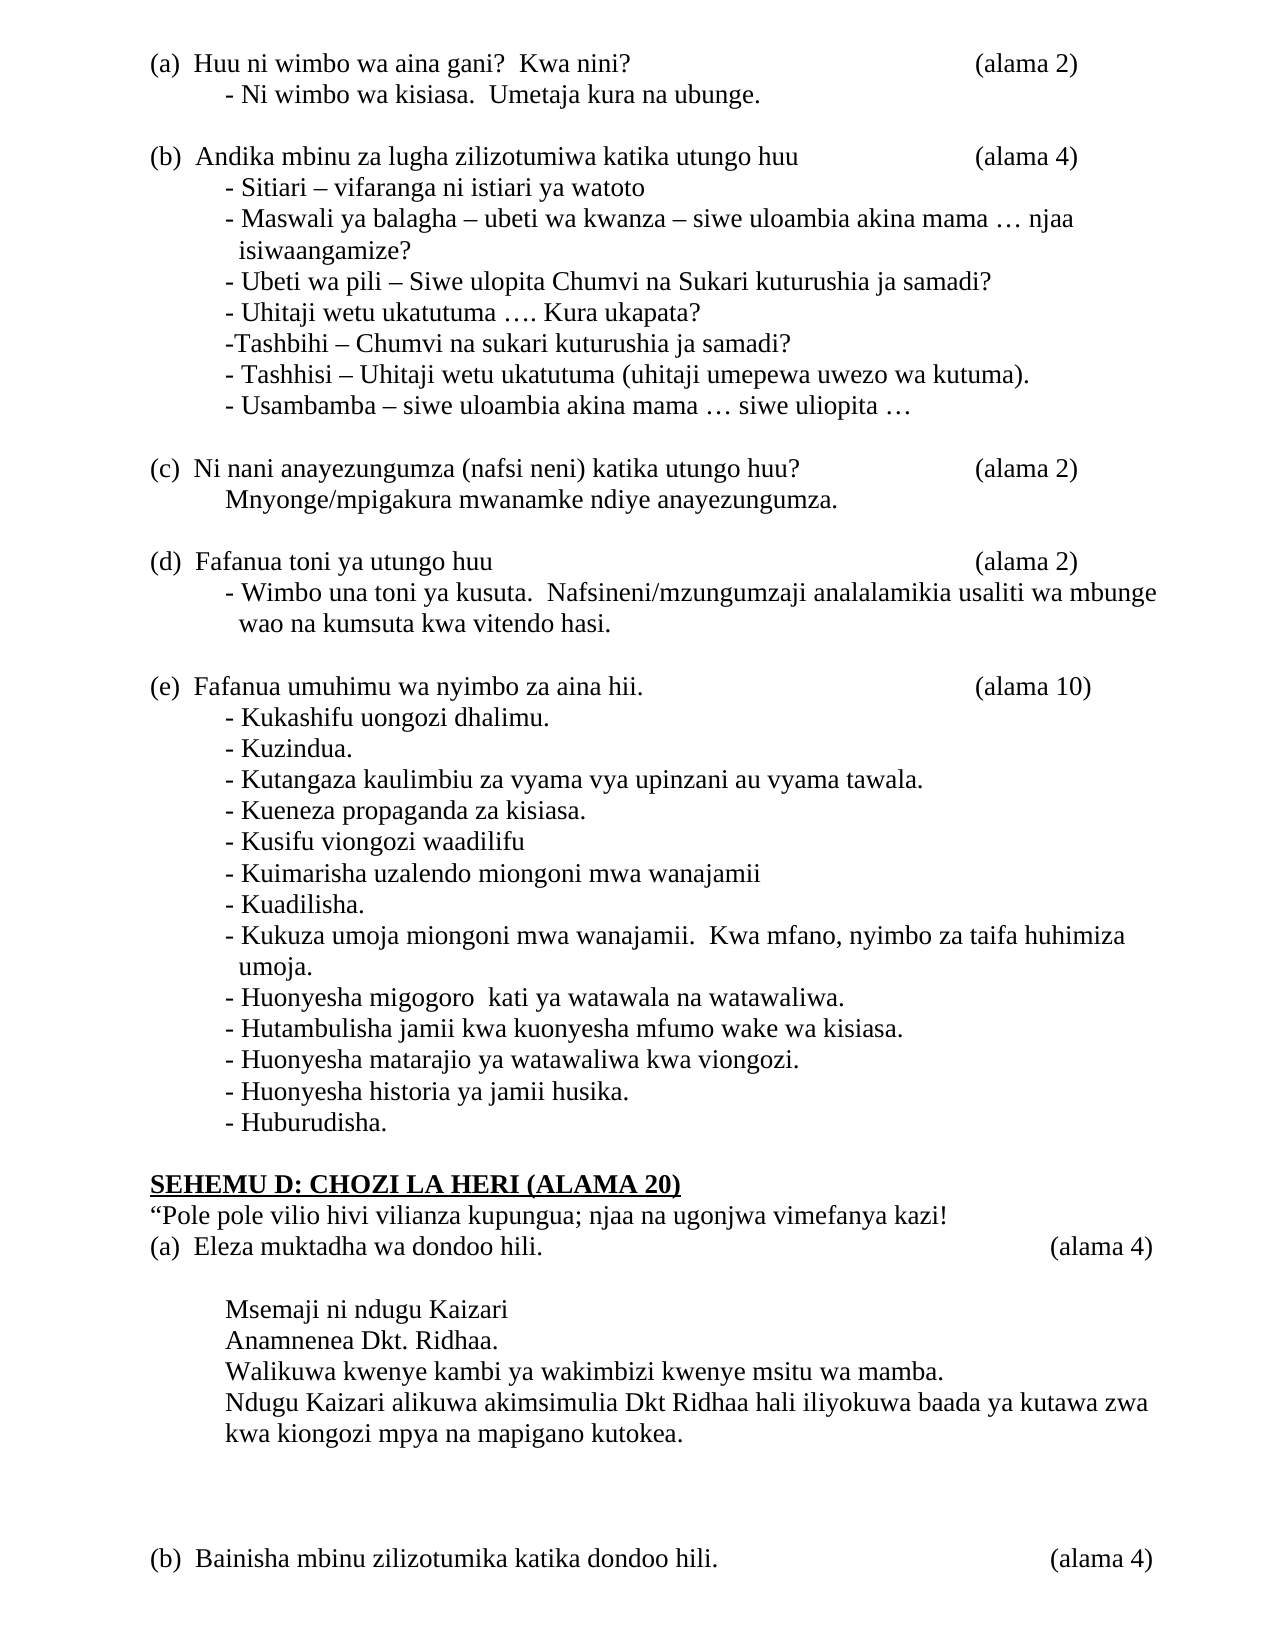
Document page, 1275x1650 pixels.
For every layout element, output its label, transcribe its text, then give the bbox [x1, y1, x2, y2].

text - Kueneza propaganda za kisiasa. [150, 794, 1172, 826]
text (a) Huu ni wimbo wa aina gani? Kwa nini? (alama 2) [150, 47, 1172, 78]
text - Kuimarisha uzalendo miongoni mwa wanajamii [150, 857, 1172, 888]
text (d) Fafanua toni ya utungo huu (alama 2) [150, 545, 1172, 576]
text Anamnenea Dkt. Ridhaa. [150, 1324, 1172, 1355]
text isiwaangamize? [150, 234, 1172, 265]
text Ndugu Kaizari alikuwa akimsimulia Dkt Ridhaa hali iliyokuwa baada ya kutawa zwa [150, 1386, 1172, 1417]
text (a) Eleza muktadha wa dondoo hili. (alama 4) [150, 1230, 1172, 1262]
text umoja. [150, 950, 1172, 981]
text - Huonyesha migogoro kati ya watawala na watawaliwa. [150, 981, 1172, 1012]
text - Ni wimbo wa kisiasa. Umetaja kura na ubunge. [150, 78, 1172, 109]
text (b) Andika mbinu za lugha zilizotumiwa katika utungo huu (alama 4) [150, 140, 1172, 171]
text wao na kumsuta kwa vitendo hasi. [150, 607, 1172, 639]
text - Huonyesha matarajio ya watawaliwa kwa viongozi. [150, 1043, 1172, 1075]
text (b) Bainisha mbinu zilizotumika katika dondoo hili. (alama 4) [150, 1542, 1172, 1573]
text - Uhitaji wetu ukatutuma …. Kura ukapata? [150, 296, 1172, 327]
text - Huonyesha historia ya jamii husika. [150, 1075, 1172, 1106]
text - Ubeti wa pili – Siwe ulopita Chumvi na Sukari kuturushia ja samadi? [150, 265, 1172, 296]
text Msemaji ni ndugu Kaizari [150, 1293, 1172, 1324]
text -Tashbihi – Chumvi na sukari kuturushia ja samadi? [150, 327, 1172, 358]
text kwa kiongozi mpya na mapigano kutokea. [150, 1417, 1172, 1448]
text - Wimbo una toni ya kusuta. Nafsineni/mzungumzaji analalamikia usaliti wa mbunge [150, 576, 1172, 607]
text - Huburudisha. [150, 1106, 1172, 1137]
text - Tashhisi – Uhitaji wetu ukatutuma (uhitaji umepewa uwezo wa kutuma). [150, 358, 1172, 389]
text - Kuzindua. [150, 732, 1172, 763]
text (c) Ni nani anayezungumza (nafsi neni) katika utungo huu? (alama 2) [150, 452, 1172, 483]
text “Pole pole vilio hivi vilianza kupungua; njaa na ugonjwa vimefanya kazi! [150, 1199, 1172, 1230]
text - Kutangaza kaulimbiu za vyama vya upinzani au vyama tawala. [150, 763, 1172, 794]
text - Hutambulisha jamii kwa kuonyesha mfumo wake wa kisiasa. [150, 1012, 1172, 1043]
text SEHEMU D: CHOZI LA HERI (ALAMA 20) [150, 1168, 1172, 1199]
text - Sitiari – vifaranga ni istiari ya watoto [150, 171, 1172, 203]
text - Kukuza umoja miongoni mwa wanajamii. Kwa mfano, nyimbo za taifa huhimiza [150, 919, 1172, 950]
text (e) Fafanua umuhimu wa nyimbo za aina hii. (alama 10) [150, 670, 1172, 701]
text - Kuadilisha. [150, 888, 1172, 919]
text - Kusifu viongozi waadilifu [150, 826, 1172, 857]
text Mnyonge/mpigakura mwanamke ndiye anayezungumza. [150, 483, 1172, 514]
text - Maswali ya balagha – ubeti wa kwanza – siwe uloambia akina mama … njaa [150, 203, 1172, 234]
text Walikuwa kwenye kambi ya wakimbizi kwenye msitu wa mamba. [150, 1355, 1172, 1386]
text - Usambamba – siwe uloambia akina mama … siwe uliopita … [150, 389, 1172, 421]
text - Kukashifu uongozi dhalimu. [150, 701, 1172, 732]
